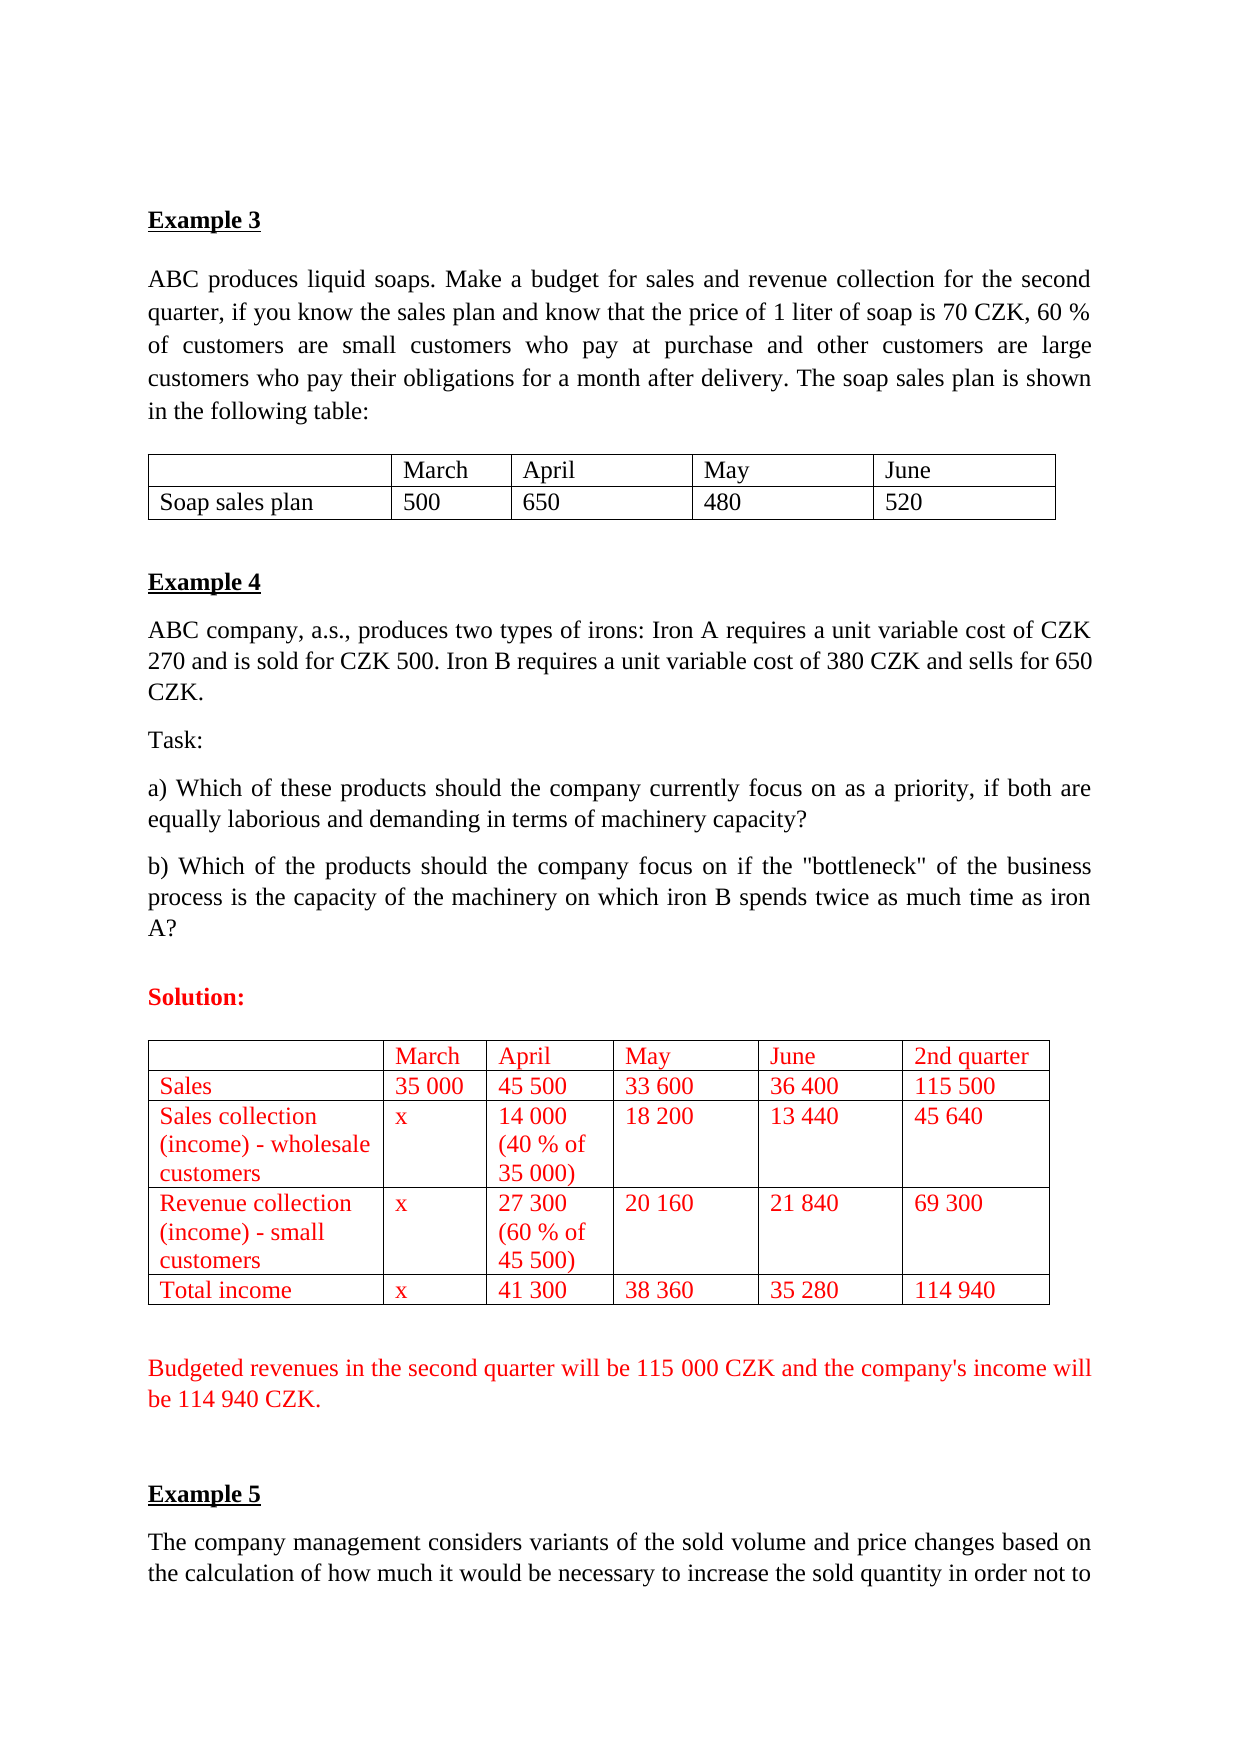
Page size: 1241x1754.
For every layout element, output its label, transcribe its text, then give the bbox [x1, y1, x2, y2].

table_cell 41 300 [487, 1275, 613, 1304]
text Example 3 [148, 206, 1093, 234]
table_header June [874, 455, 1055, 486]
table_header March [384, 1041, 486, 1070]
table_cell Sales [149, 1071, 383, 1100]
table_cell 45 640 [903, 1101, 1049, 1187]
table_cell Sales collection (income) - wholesale customers [149, 1101, 383, 1187]
text Example 5 [148, 1479, 1093, 1508]
table_cell 13 440 [759, 1101, 902, 1187]
text Budgeted revenues in the second quarter will be 115 000 CZK and the company's income will be 114 940 CZK. [148, 1353, 1093, 1413]
table_cell x [384, 1188, 486, 1274]
table_cell 114 940 [903, 1275, 1049, 1304]
text b) Which of the products should the company focus on if the "bottleneck" of the business process is the capacity of the machinery on which iron B spends twice as much time as iron A? [148, 851, 1093, 942]
text Solution: [148, 982, 1093, 1011]
table_cell x [384, 1101, 486, 1187]
text ABC produces liquid soaps. Make a budget for sales and revenue collection for the second quarter, if you know the sales plan and know that the price of 1 liter of soap is 70 CZK, 60 % of customers are small customers who pay at purchase and other customers are large customers who pay their obligations for a month after delivery. The soap sales plan is shown in the following table: [148, 264, 1093, 424]
table_cell 115 500 [903, 1071, 1049, 1100]
table_cell 21 840 [759, 1188, 902, 1274]
table_header May [614, 1041, 758, 1070]
table_cell 45 500 [487, 1071, 613, 1100]
table_header June [759, 1041, 902, 1070]
table_cell 38 360 [614, 1275, 758, 1304]
text a) Which of these products should the company currently focus on as a priority, if both are equally laborious and demanding in terms of machinery capacity? [148, 773, 1093, 832]
table_cell 69 300 [903, 1188, 1049, 1274]
table_header April [512, 455, 692, 486]
table_cell x [384, 1275, 486, 1304]
table_cell Soap sales plan [149, 487, 391, 519]
table_cell Revenue collection (income) - small customers [149, 1188, 383, 1274]
table_cell 36 400 [759, 1071, 902, 1100]
table_header [149, 1041, 383, 1070]
table_cell 18 200 [614, 1101, 758, 1187]
table_header March [392, 455, 511, 486]
text Task: [148, 725, 1093, 754]
table_cell 20 160 [614, 1188, 758, 1274]
table_header 2nd quarter [903, 1041, 1049, 1070]
table_cell 520 [874, 487, 1055, 519]
table_header May [693, 455, 873, 486]
table_cell 35 000 [384, 1071, 486, 1100]
table_cell 480 [693, 487, 873, 519]
table_cell 14 000 (40 % of 35 000) [487, 1101, 613, 1187]
table_cell 33 600 [614, 1071, 758, 1100]
text Example 4 [148, 567, 1093, 596]
table_cell 27 300 (60 % of 45 500) [487, 1188, 613, 1274]
text ABC company, a.s., produces two types of irons: Iron A requires a unit variable cost of CZK 270 and is sold for CZK 500. Iron B requires a unit variable cost of 380 CZK and sells for 650 CZK. [148, 615, 1093, 706]
table_cell Total income [149, 1275, 383, 1304]
table_cell 650 [512, 487, 692, 519]
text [148, 1527, 1093, 1587]
table_cell 500 [392, 487, 511, 519]
table_cell 35 280 [759, 1275, 902, 1304]
table_header [149, 455, 391, 486]
table_header April [487, 1041, 613, 1070]
